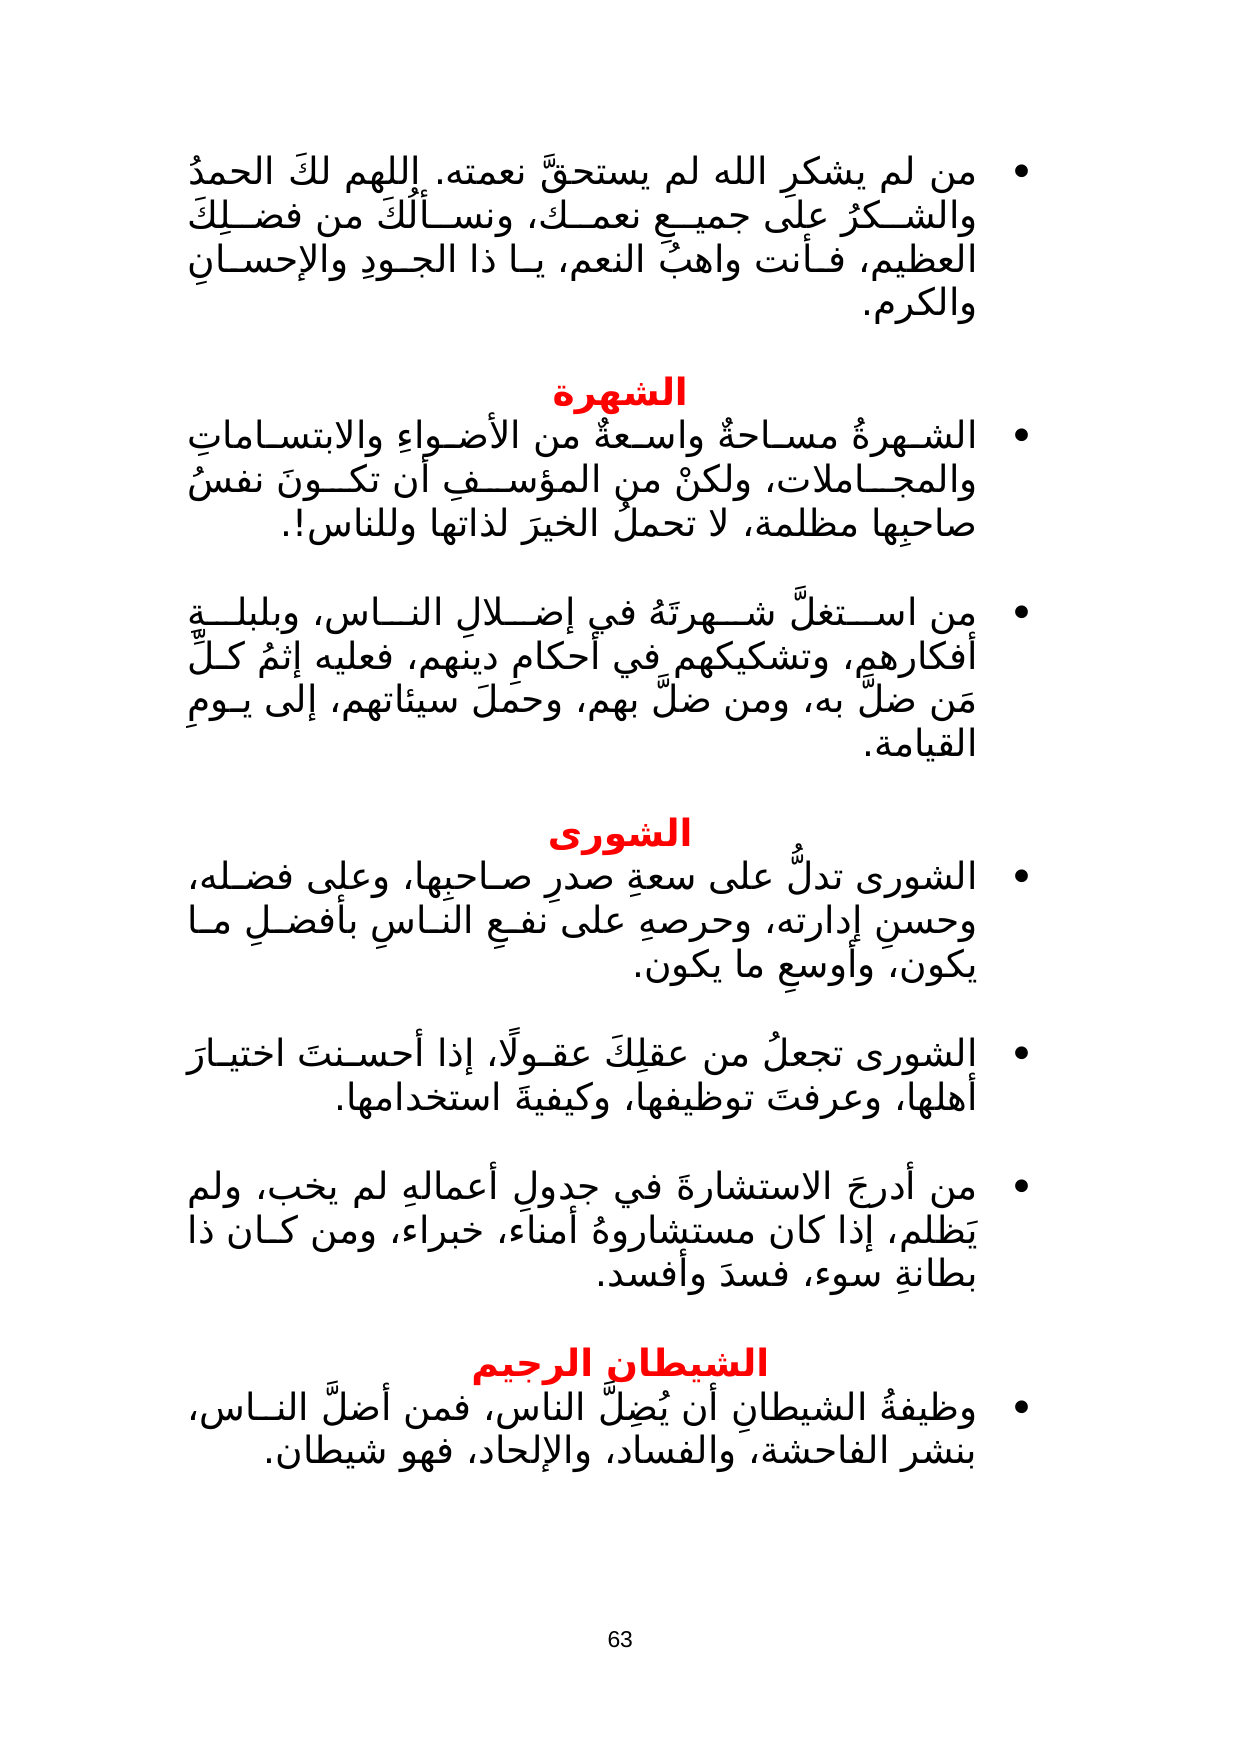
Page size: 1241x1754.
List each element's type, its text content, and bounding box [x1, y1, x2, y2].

list من أدرجَ الاستشارةَ في جدولِ أعمالهِ لم يخب، ولم يَظلم، إذا كان مستشاروهُ أمناء، خبراء، ومن كان ذا بطانةِ سوء، فسدَ وأفسد. [187, 1165, 1015, 1296]
text الشهرة [187, 370, 1053, 414]
list من لم يشكرِ الله لم يستحقَّ نعمته. اللهم لكَ الحمدُ والشكرُ على جميعِ نعمك، ونسألُكَ من فضلِكَ العظيم، فأنت واهبُ النعم، يا ذا الجودِ والإحسانِ والكرم. [187, 150, 1015, 324]
text الشورى [187, 811, 1053, 855]
list الشهرةُ مساحةٌ واسعةٌ من الأضواءِ والابتساماتِ والمجاملات، ولكنْ من المؤسفِ أن تكونَ نفسُ صاحبِها مظلمة، لا تحملُ الخيرَ لذاتها وللناس!. [187, 414, 1015, 545]
list من استغلَّ شهرتَهُ في إضلالِ الناس، وبلبلةِ أفكارهم، وتشكيكهم في أحكامِ دينهم، فعليه إثمُ كلِّ مَن ضلَّ به، ومن ضلَّ بهم، وحملَ سيئاتهم، إلى يومِ القيامة. [187, 591, 1015, 765]
text الشيطان الرجيم [187, 1342, 1053, 1385]
list الشورى تدلُّ على سعةِ صدرِ صاحبِها، وعلى فضله، وحسنِ إدارته، وحرصهِ على نفعِ الناسِ بأفضلِ ما يكون، وأوسعِ ما يكون. [187, 855, 1015, 986]
list وظيفةُ الشيطانِ أن يُضِلَّ الناس، فمن أضلَّ الناس، بنشر الفاحشة، والفساد، والإلحاد، فهو شيطان. [187, 1385, 1015, 1472]
list الشورى تجعلُ من عقلِكَ عقولًا، إذا أحسنتَ اختيارَ أهلها، وعرفتَ توظيفها، وكيفيةَ استخدامها. [187, 1032, 1015, 1119]
